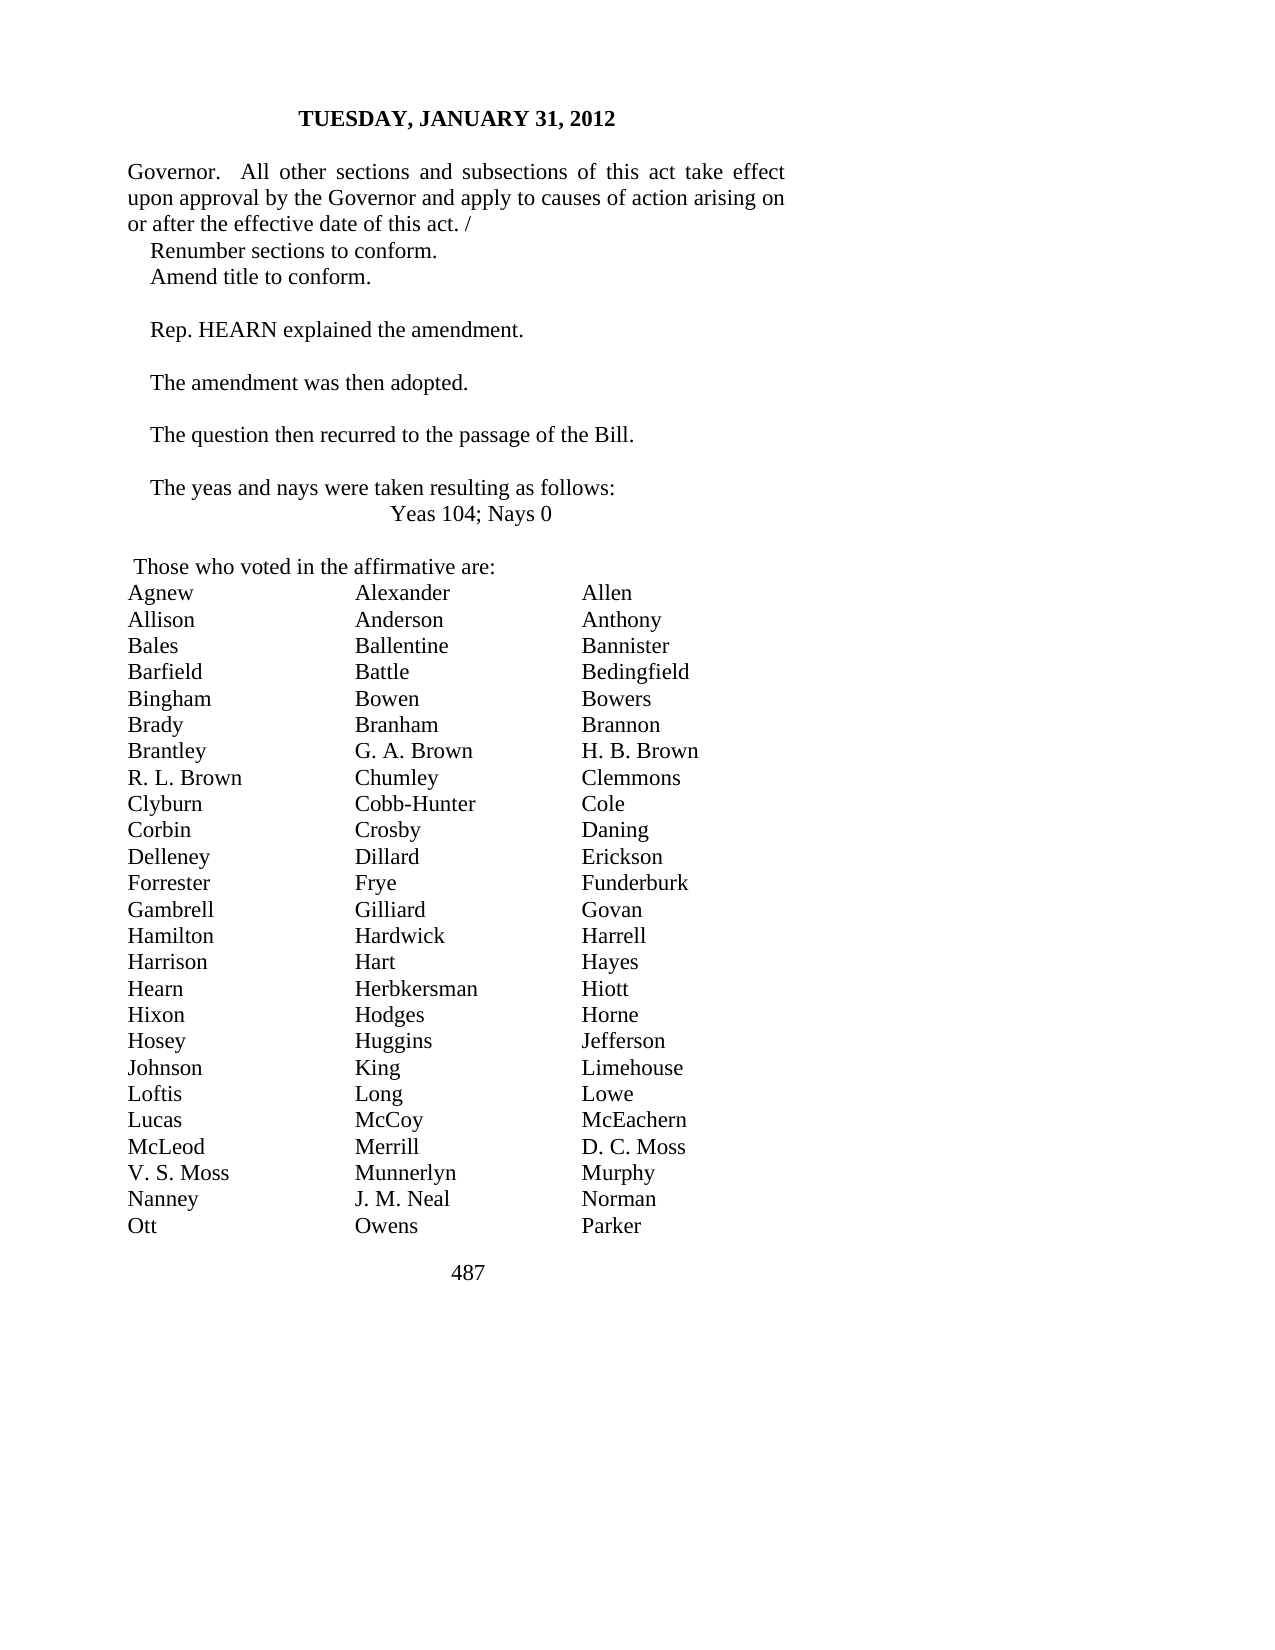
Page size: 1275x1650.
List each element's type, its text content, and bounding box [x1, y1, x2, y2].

table_cell Bedingfield [570, 659, 797, 685]
table_cell Loftis [116, 1080, 343, 1106]
table_cell Huggins [343, 1028, 570, 1054]
table_cell R. L. Brown [116, 764, 343, 790]
table_cell Dillard [343, 843, 570, 869]
table_cell Johnson [116, 1054, 343, 1080]
table_cell Hiott [570, 975, 797, 1001]
table_cell Brannon [570, 711, 797, 737]
table_cell Nanney [116, 1186, 343, 1212]
table_cell Horne [570, 1001, 797, 1027]
table_cell Hixon [116, 1001, 343, 1027]
table_cell Anderson [343, 606, 570, 632]
table_cell Hosey [116, 1028, 343, 1054]
text Renumber sections to conform. [127, 237, 786, 263]
table_cell Barfield [116, 659, 343, 685]
table_cell Bingham [116, 685, 343, 711]
table_header Allen [570, 579, 797, 606]
table_cell Harrell [570, 922, 797, 948]
table_cell Owens [343, 1212, 570, 1238]
table_cell McCoy [343, 1106, 570, 1133]
text The question then recurred to the passage of the Bill. [127, 421, 786, 448]
table_cell Brady [116, 711, 343, 737]
table_cell Lowe [570, 1080, 797, 1106]
table_cell Corbin [116, 817, 343, 843]
table_cell Ballentine [343, 632, 570, 658]
table_cell Clemmons [570, 764, 797, 790]
table_cell Parker [570, 1212, 797, 1238]
table_cell Lucas [116, 1106, 343, 1133]
table_cell Brantley [116, 738, 343, 764]
table_header Agnew [116, 579, 343, 606]
table_cell H. B. Brown [570, 738, 797, 764]
table_cell Cobb-Hunter [343, 790, 570, 817]
table_header Alexander [343, 579, 570, 606]
table_cell Battle [343, 659, 570, 685]
table_cell McEachern [570, 1106, 797, 1133]
table_cell Harrison [116, 948, 343, 975]
table_cell Gilliard [343, 896, 570, 922]
table_cell Clyburn [116, 790, 343, 817]
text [127, 158, 786, 237]
table_cell Crosby [343, 817, 570, 843]
table_cell Erickson [570, 843, 797, 869]
table_cell Limehouse [570, 1054, 797, 1080]
table_cell Cole [570, 790, 797, 817]
table_cell Anthony [570, 606, 797, 632]
table_cell Bowers [570, 685, 797, 711]
table_cell Bales [116, 632, 343, 658]
table_cell Hearn [116, 975, 343, 1001]
table_cell Hart [343, 948, 570, 975]
table_cell Chumley [343, 764, 570, 790]
text Amend title to conform. [127, 263, 786, 289]
table_cell Ott [116, 1212, 343, 1238]
table_cell Forrester [116, 869, 343, 896]
table_cell Frye [343, 869, 570, 896]
table_cell Long [343, 1080, 570, 1106]
text Rep. HEARN explained the amendment. [127, 316, 786, 342]
table_cell Bannister [570, 632, 797, 658]
table_cell McLeod [116, 1133, 343, 1159]
table_cell Hamilton [116, 922, 343, 948]
text The yeas and nays were taken resulting as follows: [127, 474, 786, 500]
table_cell Delleney [116, 843, 343, 869]
table_cell J. M. Neal [343, 1186, 570, 1212]
table_cell Funderburk [570, 869, 797, 896]
table_cell Allison [116, 606, 343, 632]
table_cell Norman [570, 1186, 797, 1212]
text The amendment was then adopted. [127, 368, 786, 395]
text Those who voted in the affirmative are: [127, 553, 786, 579]
table_cell Munnerlyn [343, 1159, 570, 1186]
table_cell Bowen [343, 685, 570, 711]
table_cell Hodges [343, 1001, 570, 1027]
table_cell Govan [570, 896, 797, 922]
table_cell Jefferson [570, 1028, 797, 1054]
table_cell Hardwick [343, 922, 570, 948]
table_cell Daning [570, 817, 797, 843]
table_cell Branham [343, 711, 570, 737]
table_cell Hayes [570, 948, 797, 975]
table_cell Gambrell [116, 896, 343, 922]
table_cell V. S. Moss [116, 1159, 343, 1186]
text Yeas 104; Nays 0 [127, 500, 786, 527]
table_cell G. A. Brown [343, 738, 570, 764]
table_cell Herbkersman [343, 975, 570, 1001]
table_cell D. C. Moss [570, 1133, 797, 1159]
table_cell King [343, 1054, 570, 1080]
table_cell Murphy [570, 1159, 797, 1186]
table_cell Merrill [343, 1133, 570, 1159]
